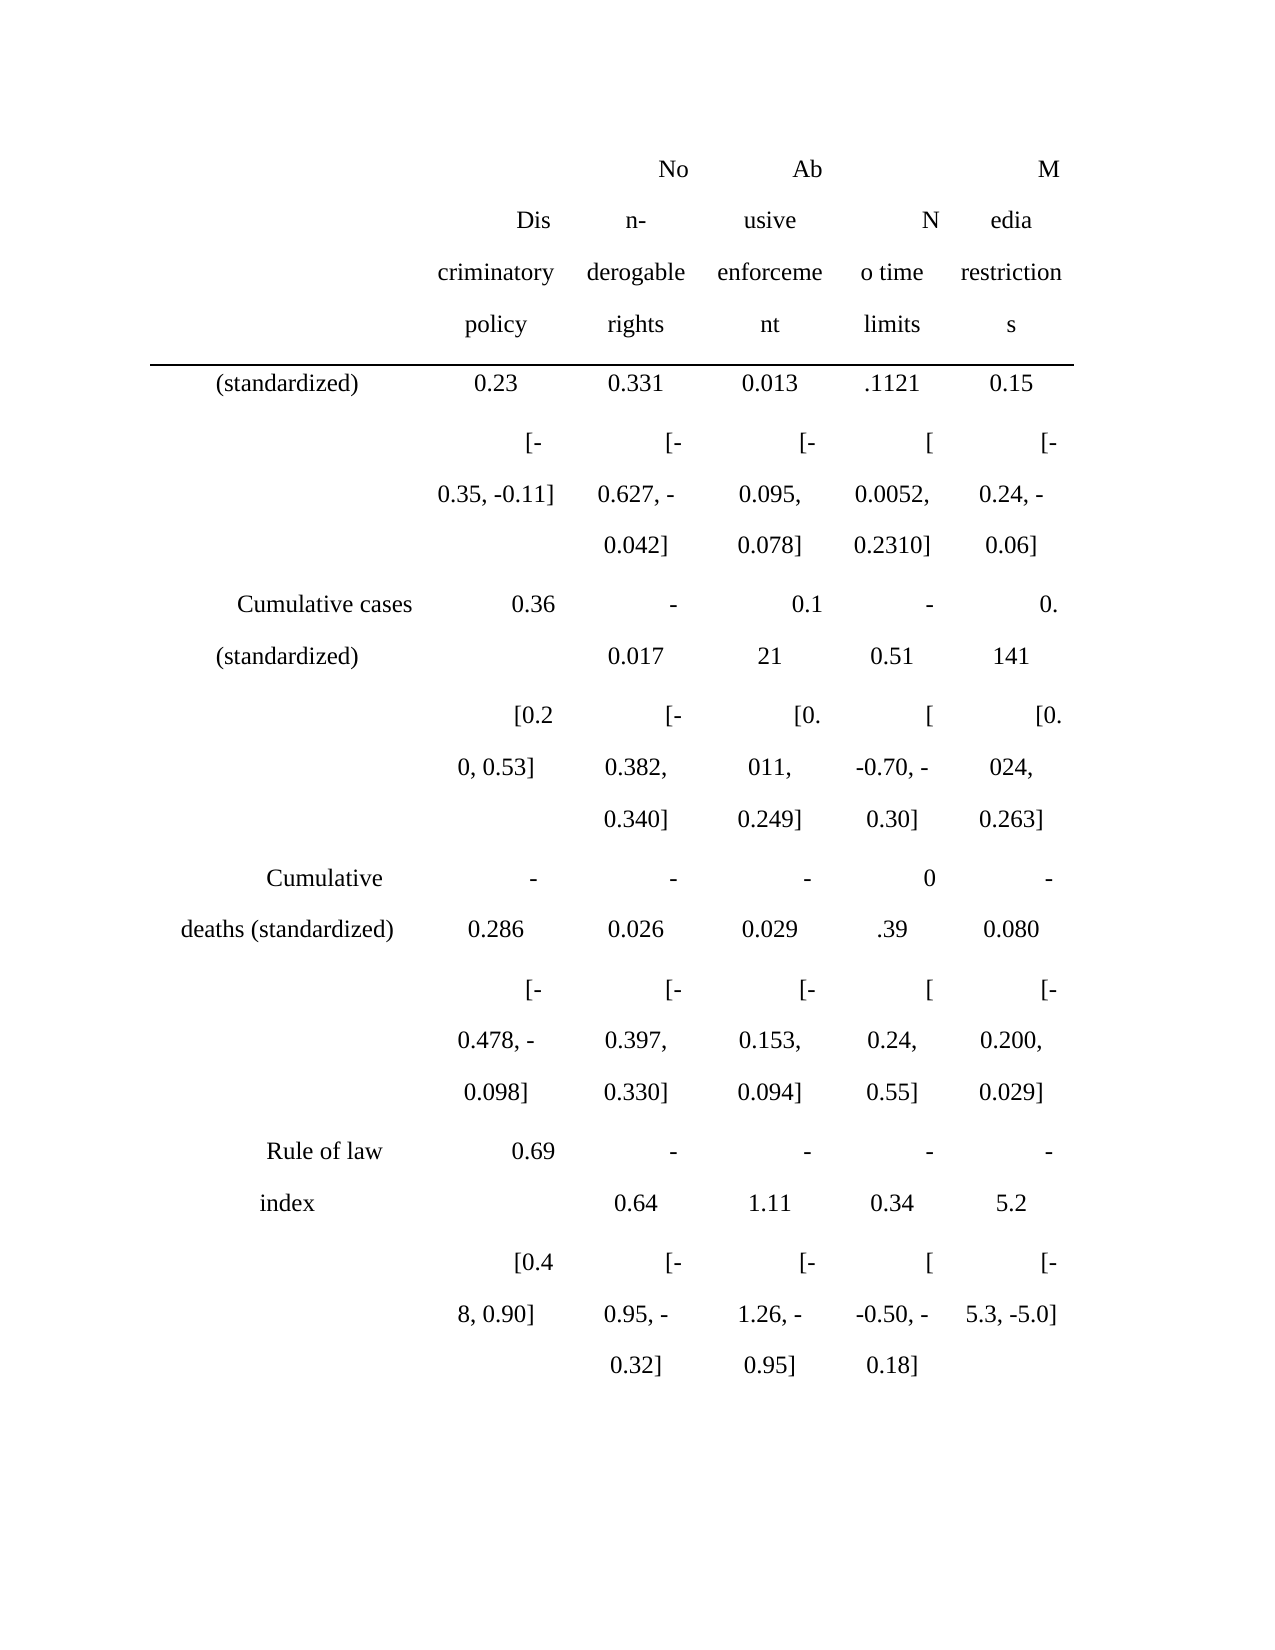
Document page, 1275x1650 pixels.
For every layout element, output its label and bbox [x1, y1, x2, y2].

table_header [139, 150, 1114, 1406]
